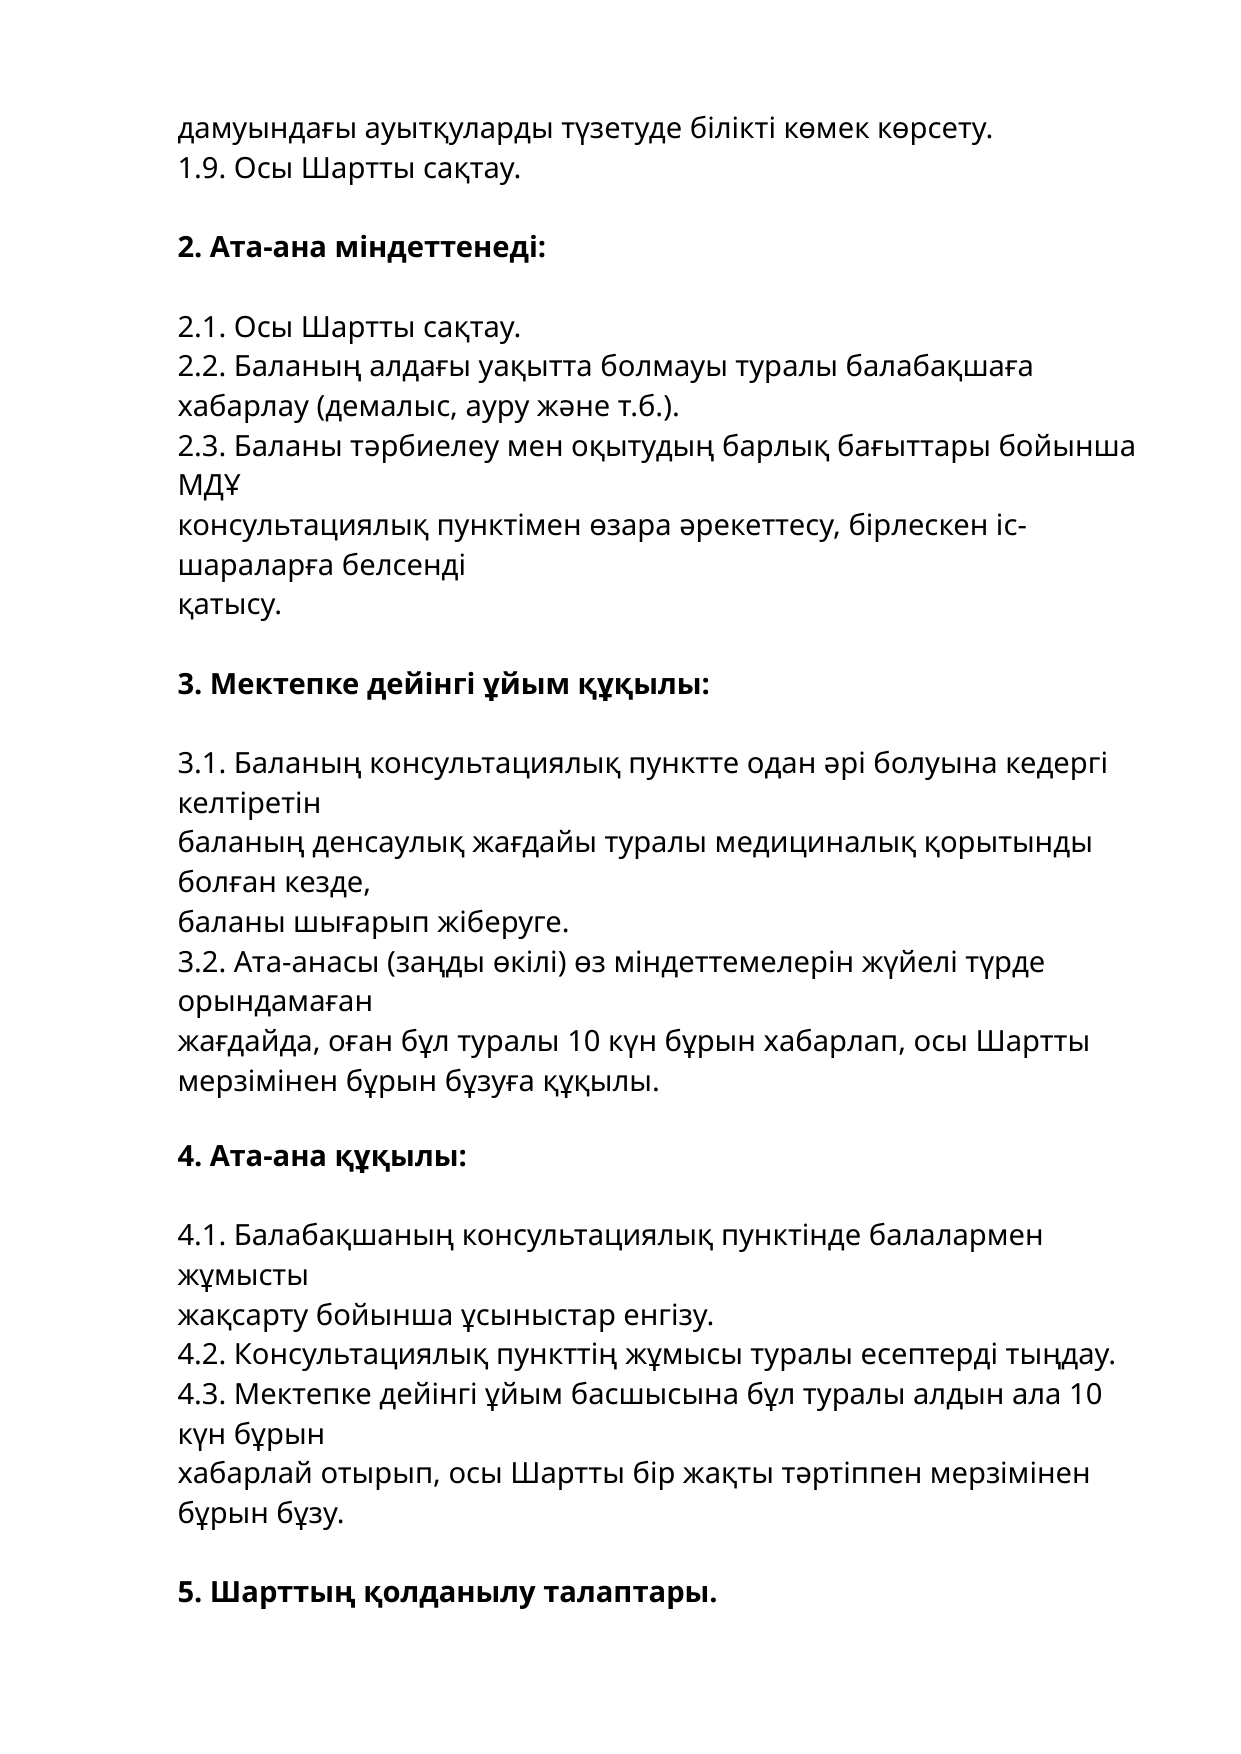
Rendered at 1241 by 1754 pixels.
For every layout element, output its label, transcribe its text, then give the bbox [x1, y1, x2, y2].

text 3. Мектепке дейінгі ұйым құқылы: [177, 623, 1152, 703]
text 2.1. Осы Шартты сақтау. 2.2. Баланың алдағы уақытта болмауы туралы балабақшаға хабарлау (демалыс, ауру және т.б.). 2.3. Баланы тәрбиелеу мен оқытудың барлық бағыттары бойынша МДҰ консультациялық пунктімен өзара әрекеттесу, бірлескен іс-шараларға белсенді қатысу. [177, 266, 1152, 623]
text 5. Шарттың қолданылу талаптары. [177, 1532, 1152, 1611]
text 4.1. Балабақшаның консультациялық пунктінде балалармен жұмысты жақсарту бойынша ұсыныстар енгізу. 4.2. Консультациялық пункттің жұмысы туралы есептерді тыңдау. 4.3. Мектепке дейінгі ұйым басшысына бұл туралы алдын ала 10 күн бұрын хабарлай отырып, осы Шартты бір жақты тәртіппен мерзімінен бұрын бұзу. [177, 1175, 1152, 1532]
text 3.1. Баланың консультациялық пунктте одан әрі болуына кедергі келтіретін баланың денсаулық жағдайы туралы медициналық қорытынды болған кезде, баланы шығарып жіберуге. 3.2. Ата-анасы (заңды өкілі) өз міндеттемелерін жүйелі түрде орындамаған жағдайда, оған бұл туралы 10 күн бұрын хабарлап, осы Шартты мерзімінен бұрын бұзуға құқылы. 4. Ата-ана құқылы: [177, 703, 1152, 1175]
text 2. Ата-ана міндеттенеді: [177, 187, 1152, 266]
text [177, 107, 1152, 187]
